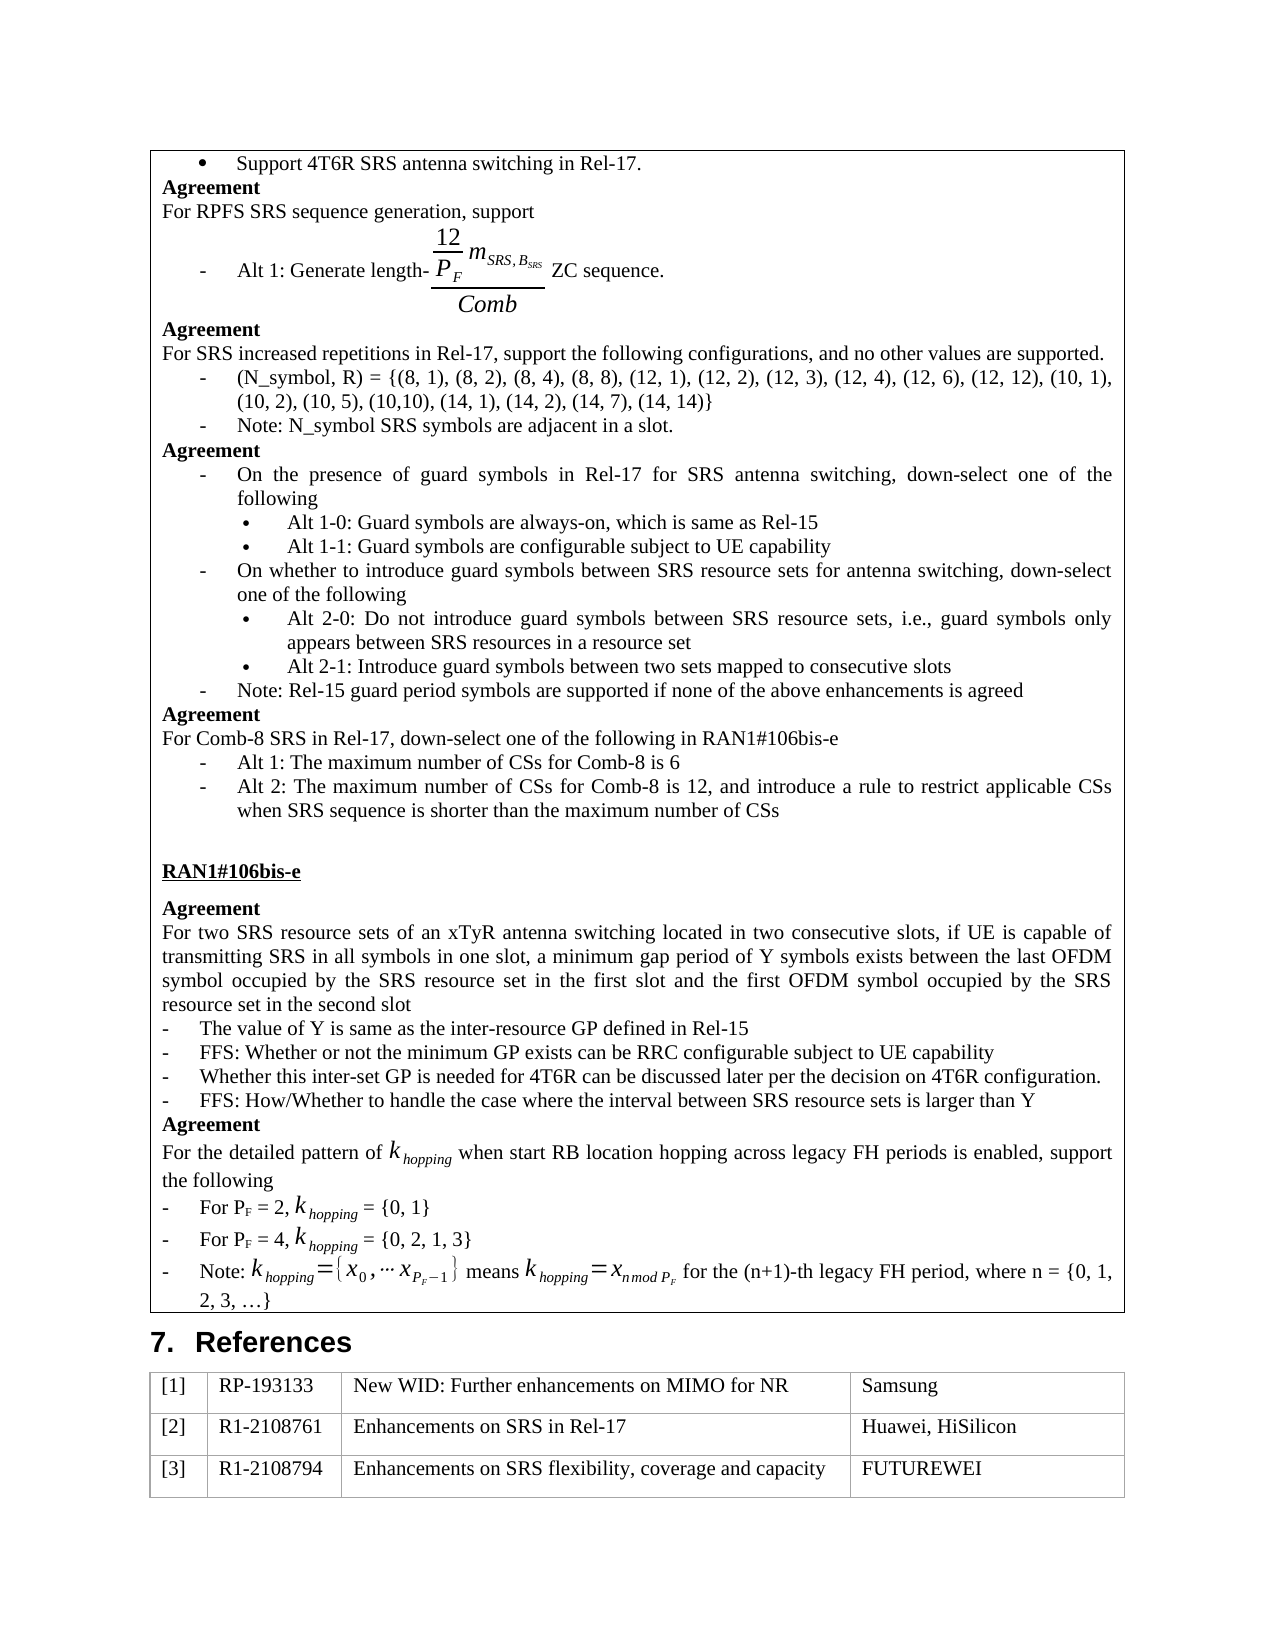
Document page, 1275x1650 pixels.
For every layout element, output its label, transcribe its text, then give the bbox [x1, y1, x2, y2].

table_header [151, 151, 1124, 1312]
table_header [1] [151, 1373, 207, 1413]
table_cell R1-2108761 [208, 1414, 341, 1455]
table_cell R1-2108794 [208, 1456, 341, 1497]
table_header Samsung [851, 1373, 1124, 1413]
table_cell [342, 1456, 850, 1497]
table_cell Enhancements on SRS in Rel-17 [342, 1414, 850, 1455]
table_header New WID: Further enhancements on MIMO for NR [342, 1373, 850, 1413]
subtitle References [150, 1326, 1125, 1359]
table_cell FUTUREWEI [851, 1456, 1124, 1497]
table_cell Huawei, HiSilicon [851, 1414, 1124, 1455]
table_header RP-193133 [208, 1373, 341, 1413]
table_cell [3] [151, 1456, 207, 1497]
table_cell [2] [151, 1414, 207, 1455]
